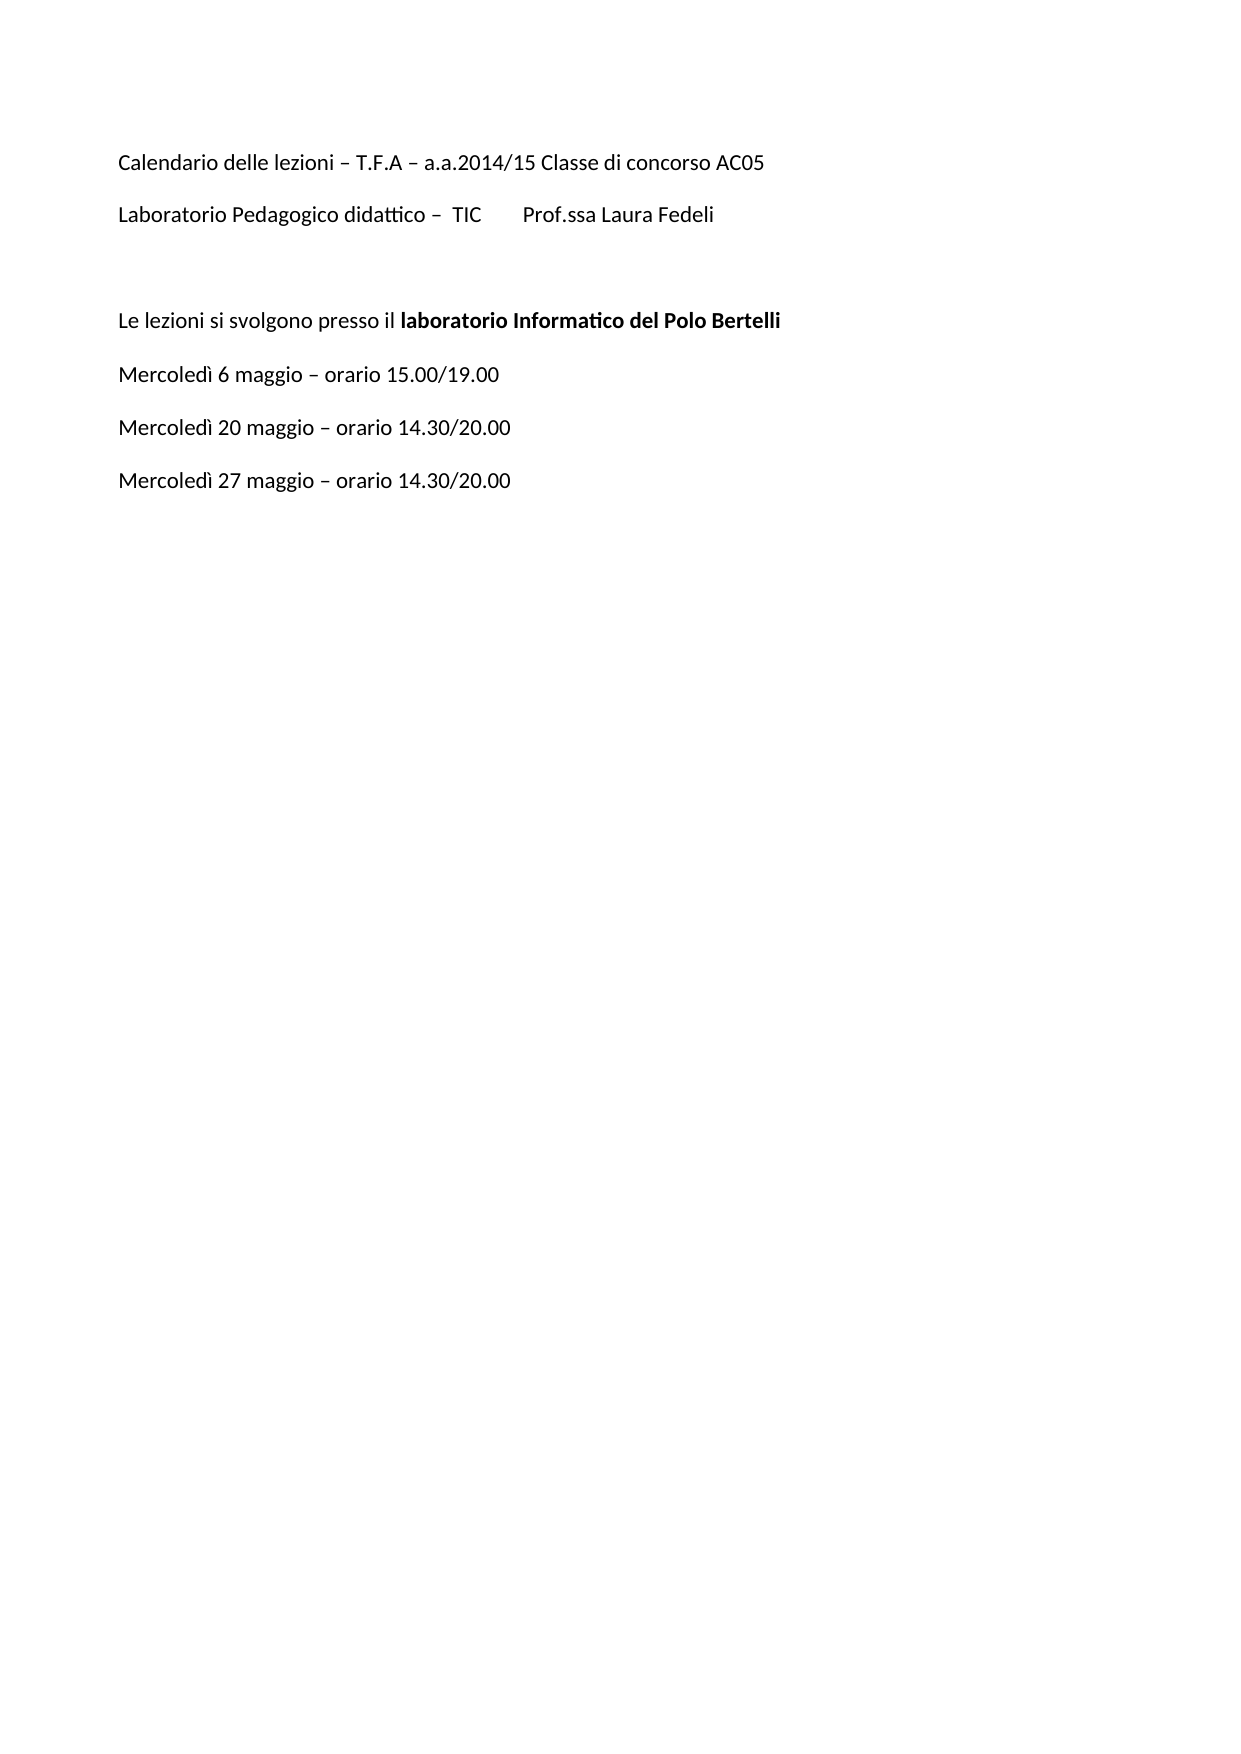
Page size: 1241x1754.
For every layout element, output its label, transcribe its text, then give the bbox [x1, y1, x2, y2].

text Mercoledì 27 maggio – orario 14.30/20.00 [118, 466, 1122, 494]
text Mercoledì 6 maggio – orario 15.00/19.00 [118, 360, 1122, 388]
text Laboratorio Pedagogico didattico – TIC Prof.ssa Laura Fedeli [118, 201, 1122, 229]
text Le lezioni si svolgono presso il laboratorio Informatico del Polo Bertelli [118, 307, 1122, 335]
text Calendario delle lezioni – T.F.A – a.a.2014/15 Classe di concorso AC05 [118, 148, 1122, 176]
text Mercoledì 20 maggio – orario 14.30/20.00 [118, 413, 1122, 441]
